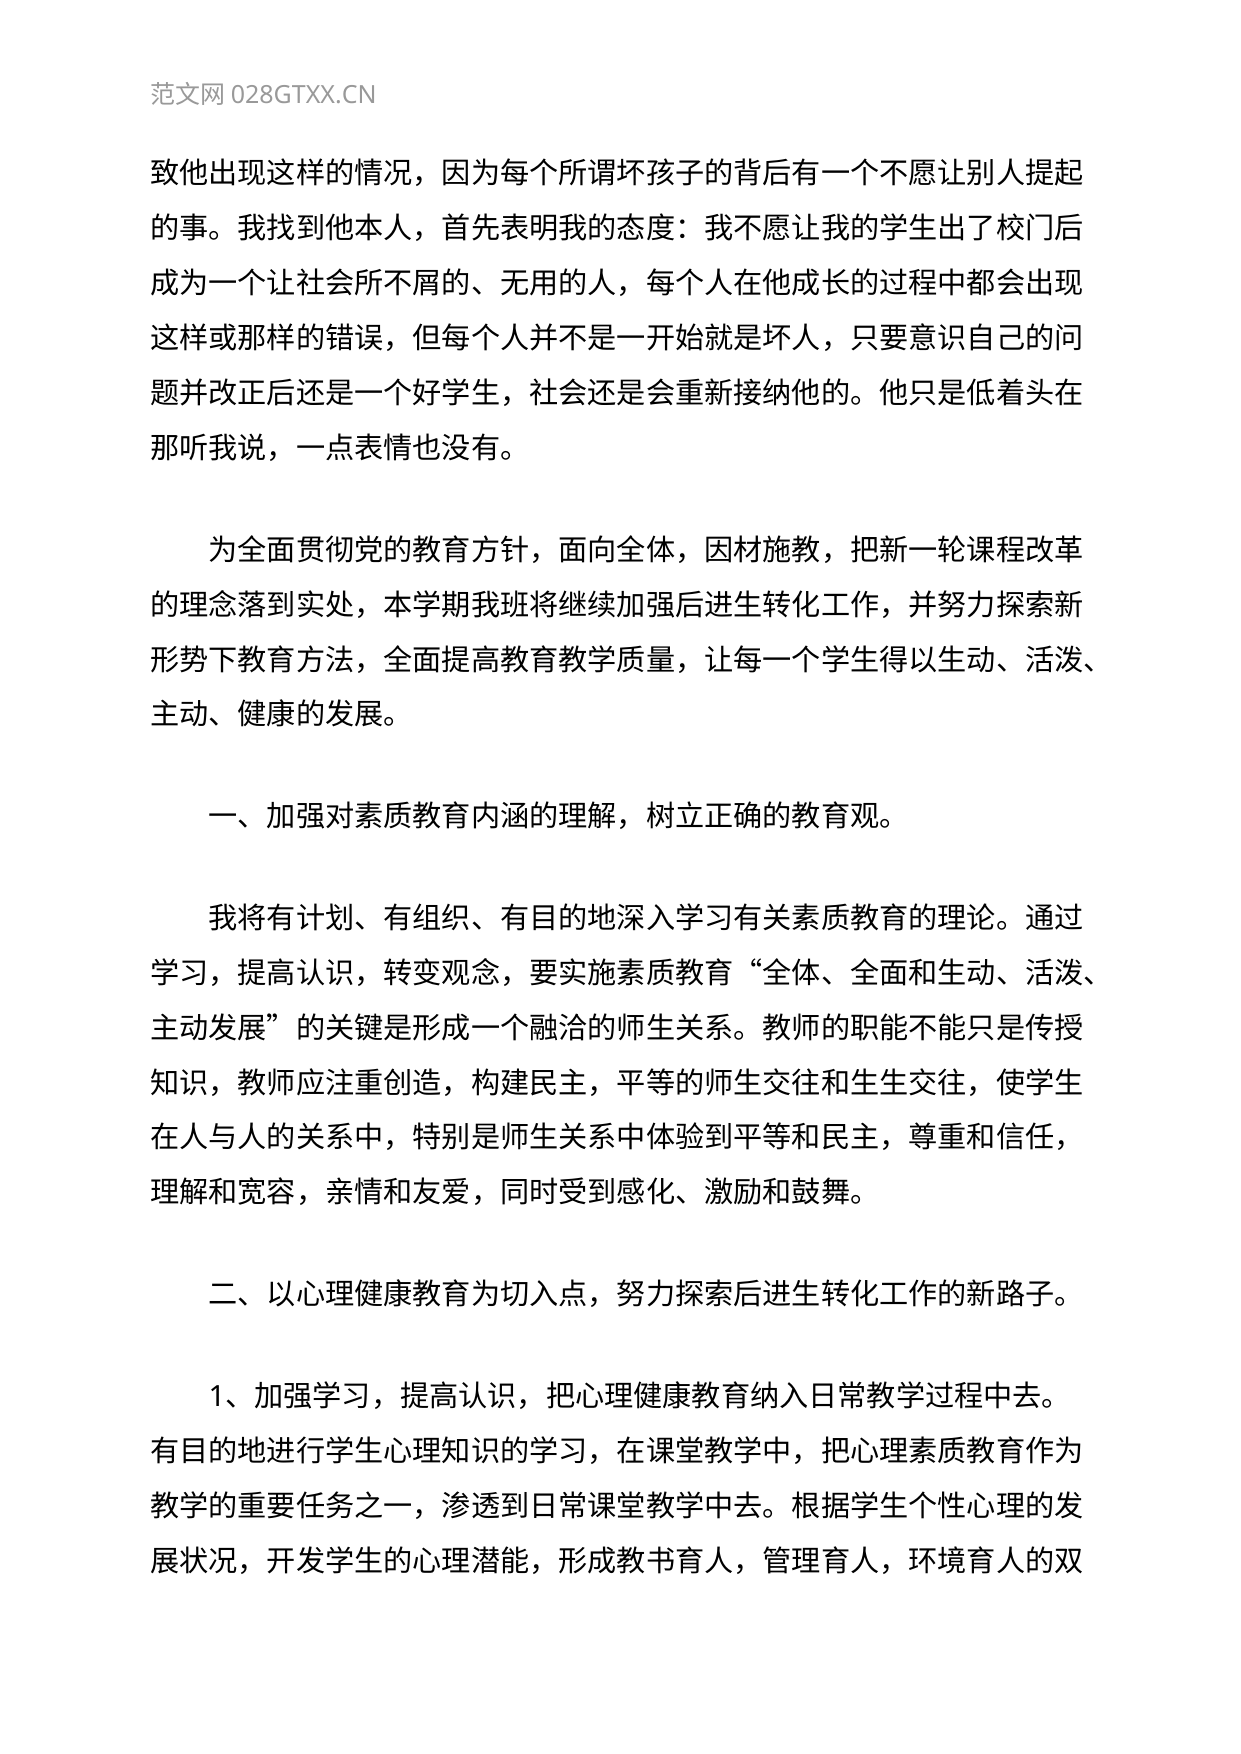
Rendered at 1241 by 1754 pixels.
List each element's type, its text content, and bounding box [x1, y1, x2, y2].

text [150, 1372, 1090, 1579]
text 一、加强对素质教育内涵的理解，树立正确的教育观。 [150, 793, 1090, 835]
text 二、以心理健康教育为切入点，努力探索后进生转化工作的新路子。 [150, 1271, 1090, 1313]
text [150, 150, 1090, 467]
text 我将有计划、有组织、有目的地深入学习有关素质教育的理论。通过学习，提高认识，转变观念，要实施素质教育“全体、全面和生动、活泼、主动发展”的关键是形成一个融洽的师生关系。教师的职能不能只是传授知识，教师应注重创造，构建民主，平等的师生交往和生生交往，使学生在人与人的关系中，特别是师生关系中体验到平等和民主，尊重和信任，理解和宽容，亲情和友爱，同时受到感化、激励和鼓舞。 [150, 894, 1090, 1211]
text 为全面贯彻党的教育方针，面向全体，因材施教，把新一轮课程改革的理念落到实处，本学期我班将继续加强后进生转化工作，并努力探索新形势下教育方法，全面提高教育教学质量，让每一个学生得以生动、活泼、主动、健康的发展。 [150, 526, 1090, 733]
